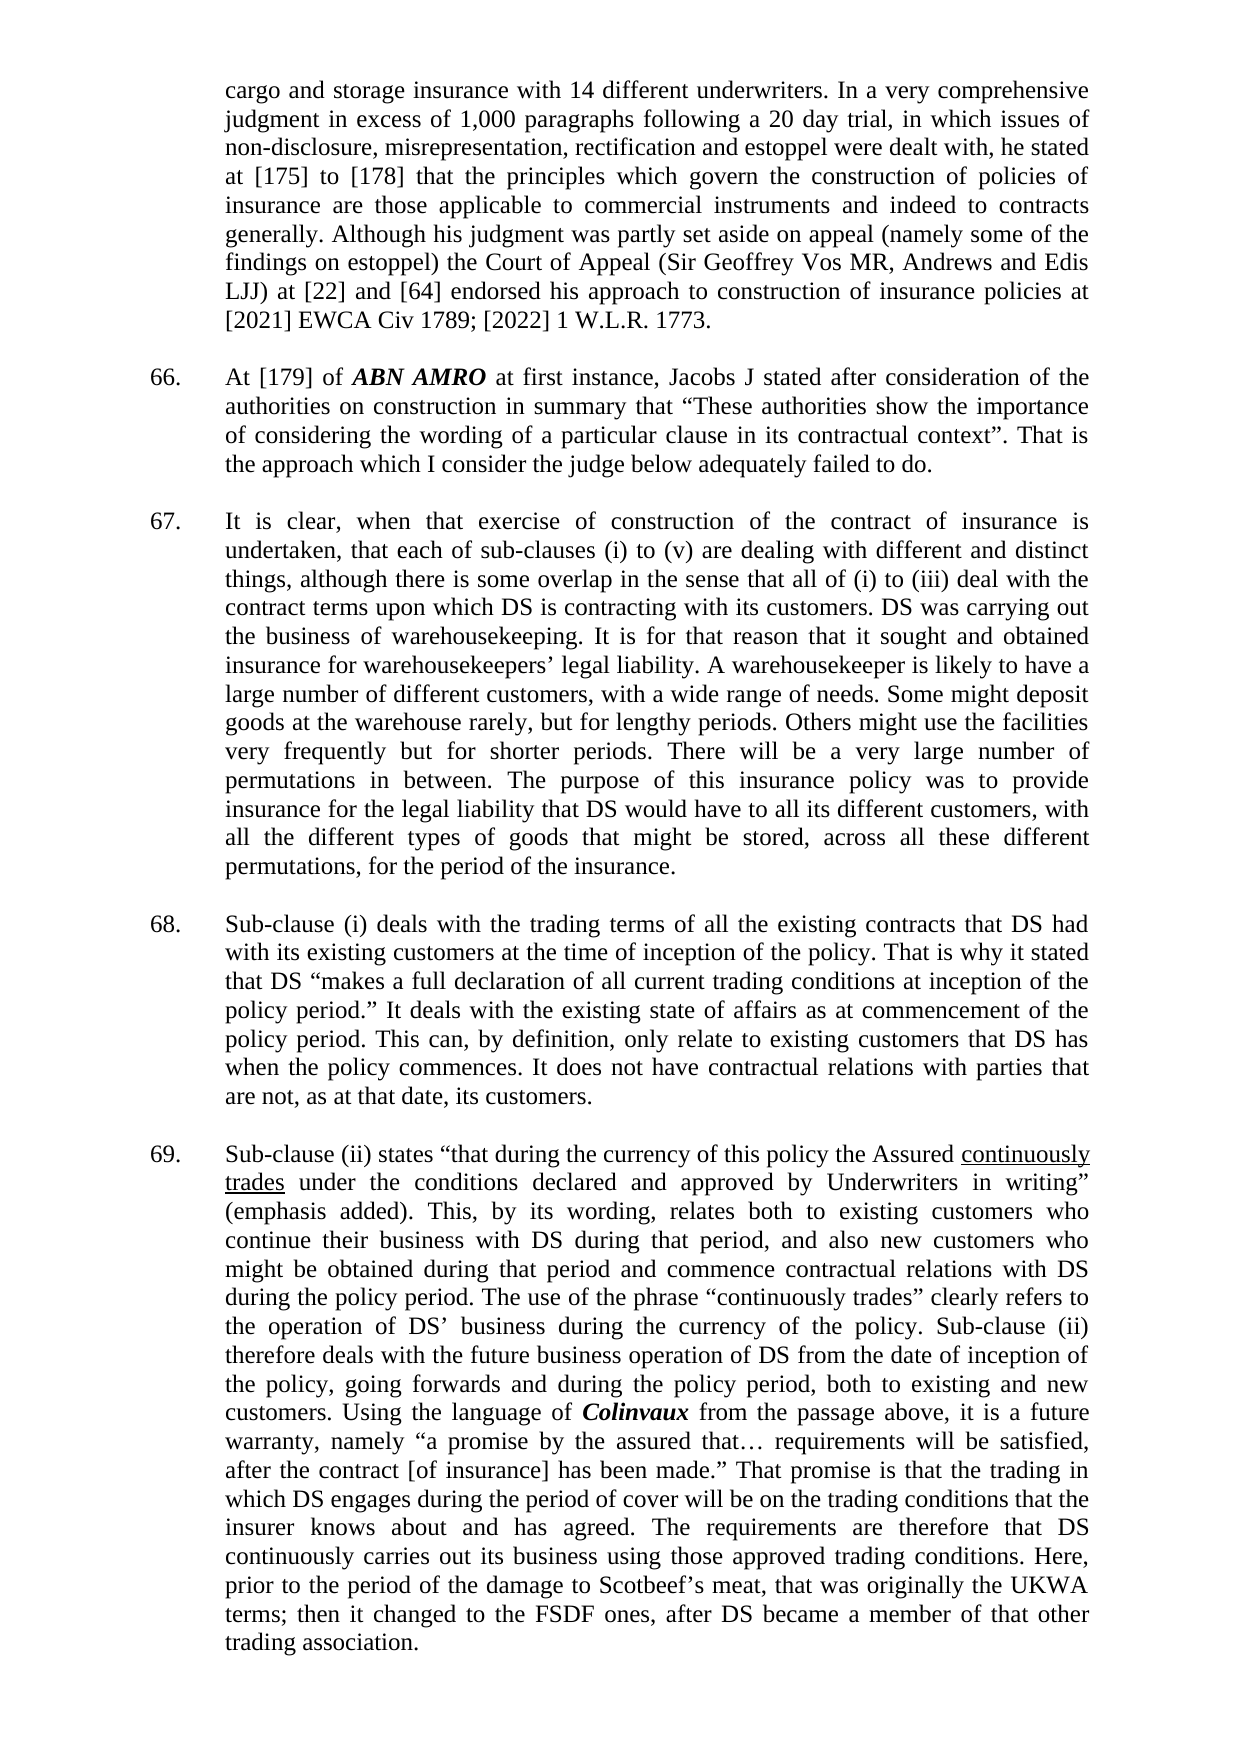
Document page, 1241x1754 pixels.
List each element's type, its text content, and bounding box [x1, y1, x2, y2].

text Sub-clause (ii) states “that during the currency of this policy the Assured continuously trades under the conditions declared and approved by Underwriters in writing” (emphasis added). This, by its wording, relates both to existing customers who continue their business with DS during that period, and also new customers who might be obtained during that period and commence contractual relations with DS during the policy period. The use of the phrase “continuously trades” clearly refers to the operation of DS’ business during the currency of the policy. Sub-clause (ii) therefore deals with the future business operation of DS from the date of inception of the policy, going forwards and during the policy period, both to existing and new customers. Using the language of Colinvaux from the passage above, it is a future warranty, namely “a promise by the assured that… requirements will be satisfied, after the contract [of insurance] has been made.” That promise is that the trading in which DS engages during the period of cover will be on the trading conditions that the insurer knows about and has agreed. The requirements are therefore that DS continuously carries out its business using those approved trading conditions. Here, prior to the period of the damage to Scotbeef’s meat, that was originally the UKWA terms; then it changed to the FSDF ones, after DS became a member of that other trading association. [150, 1139, 1090, 1656]
text It is clear, when that exercise of construction of the contract of insurance is undertaken, that each of sub-clauses (i) to (v) are dealing with different and distinct things, although there is some overlap in the sense that all of (i) to (iii) deal with the contract terms upon which DS is contracting with its customers. DS was carrying out the business of warehousekeeping. It is for that reason that it sought and obtained insurance for warehousekeepers’ legal liability. A warehousekeeper is likely to have a large number of different customers, with a wide range of needs. Some might deposit goods at the warehouse rarely, but for lengthy periods. Others might use the facilities very frequently but for shorter periods. There will be a very large number of permutations in between. The purpose of this insurance policy was to provide insurance for the legal liability that DS would have to all its different customers, with all the different types of goods that might be stored, across all these different permutations, for the period of the insurance. [150, 506, 1090, 880]
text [150, 75, 1090, 334]
text At [179] of ABN AMRO at first instance, Jacobs J stated after consideration of the authorities on construction in summary that “These authorities show the importance of considering the wording of a particular clause in its contractual context”. That is the approach which I consider the judge below adequately failed to do. [150, 362, 1090, 477]
text Sub-clause (i) deals with the trading terms of all the existing contracts that DS had with its existing customers at the time of inception of the policy. That is why it stated that DS “makes a full declaration of all current trading conditions at inception of the policy period.” It deals with the existing state of affairs as at commencement of the policy period. This can, by definition, only relate to existing customers that DS has when the policy commences. It does not have contractual relations with parties that are not, as at that date, its customers. [150, 909, 1090, 1110]
